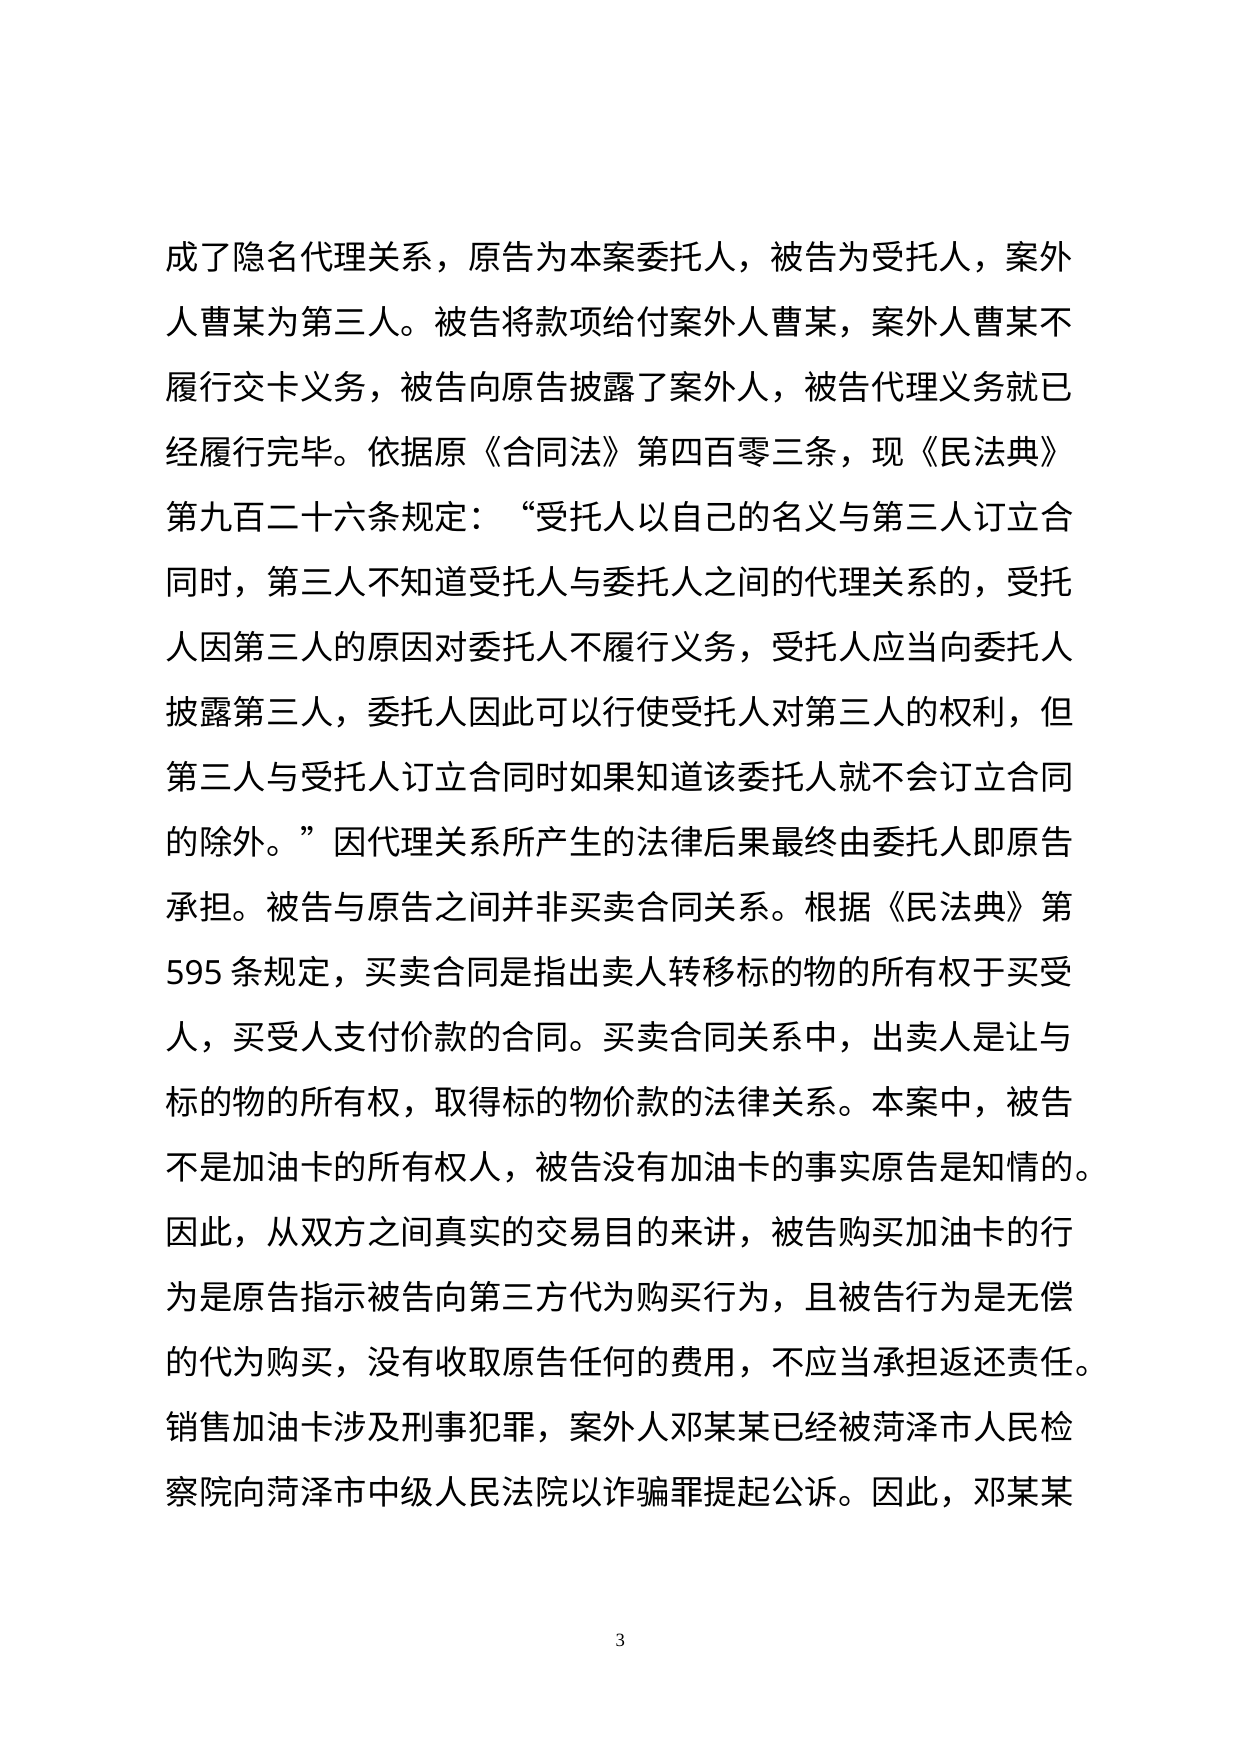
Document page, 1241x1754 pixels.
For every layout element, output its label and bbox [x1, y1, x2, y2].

text [165, 222, 1075, 1522]
